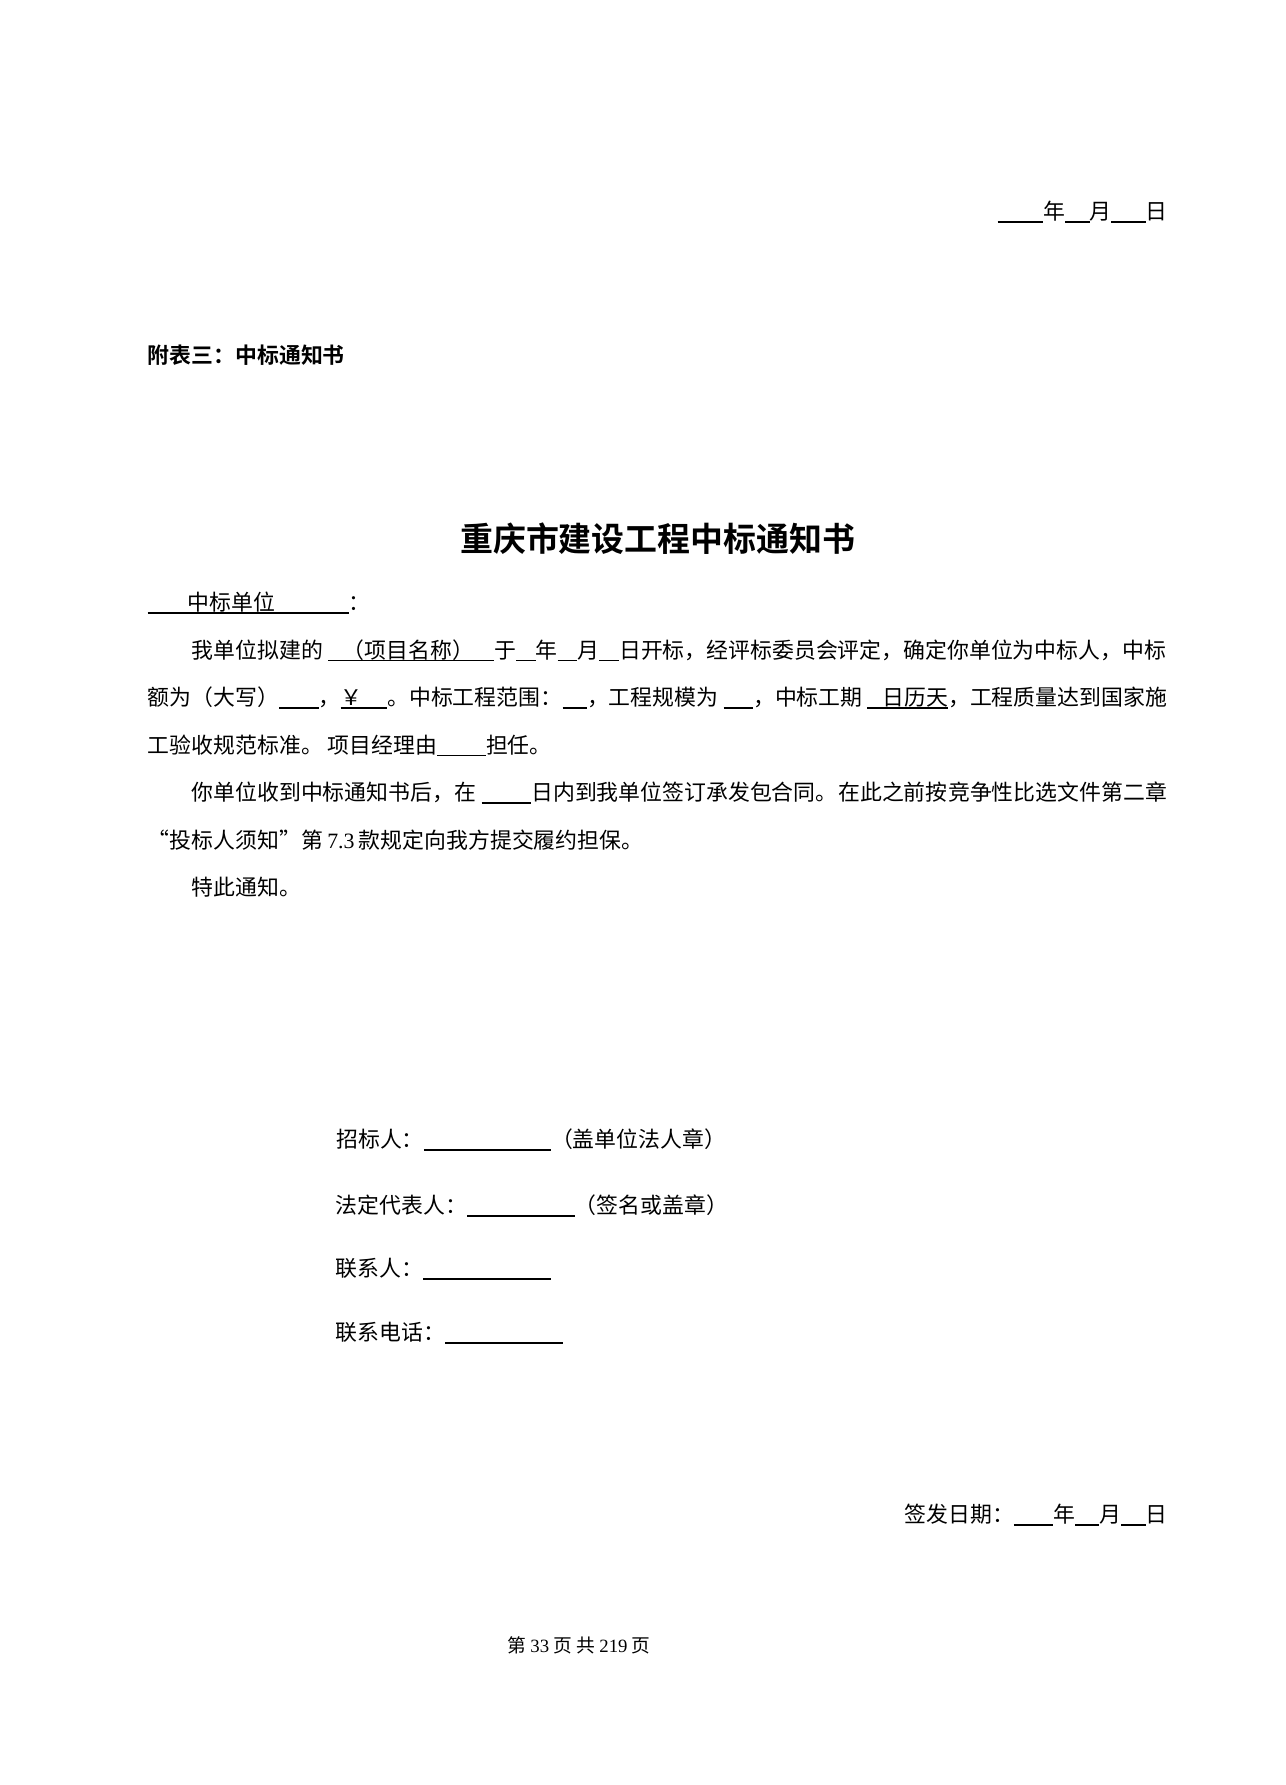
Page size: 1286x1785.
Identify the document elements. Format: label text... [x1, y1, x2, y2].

text 中标单位 ： [148, 585, 1167, 617]
text 我单位拟建的 （项目名称） 于 年 月 日开标，经评标委员会评定，确定你单位为中标人，中标额为（大写） ，￥ 。中标工程范围： ，工程规模为 ，中标工期 日历天，工程质量达到国家施工验收规范标准。 项目经理由 担任。 [148, 633, 1167, 759]
text 附表三：中标通知书 [148, 338, 1167, 369]
text 联系人： [148, 1251, 1167, 1283]
text 法定代表人： （签名或盖章） [148, 1188, 1167, 1219]
text 年 月 日 [148, 194, 1167, 226]
text 联系电话： [148, 1315, 1167, 1346]
text 签发日期： 年 月 日 [148, 1497, 1167, 1529]
text 特此通知。 [148, 870, 1167, 902]
text 重庆市建设工程中标通知书 [148, 513, 1167, 561]
text 招标人： （盖单位法人章） [148, 1122, 1167, 1154]
text 你单位收到中标通知书后，在 日内到我单位签订承发包合同。在此之前按竞争性比选文件第二章“投标人须知”第7.3款规定向我方提交履约担保。 [148, 775, 1167, 854]
